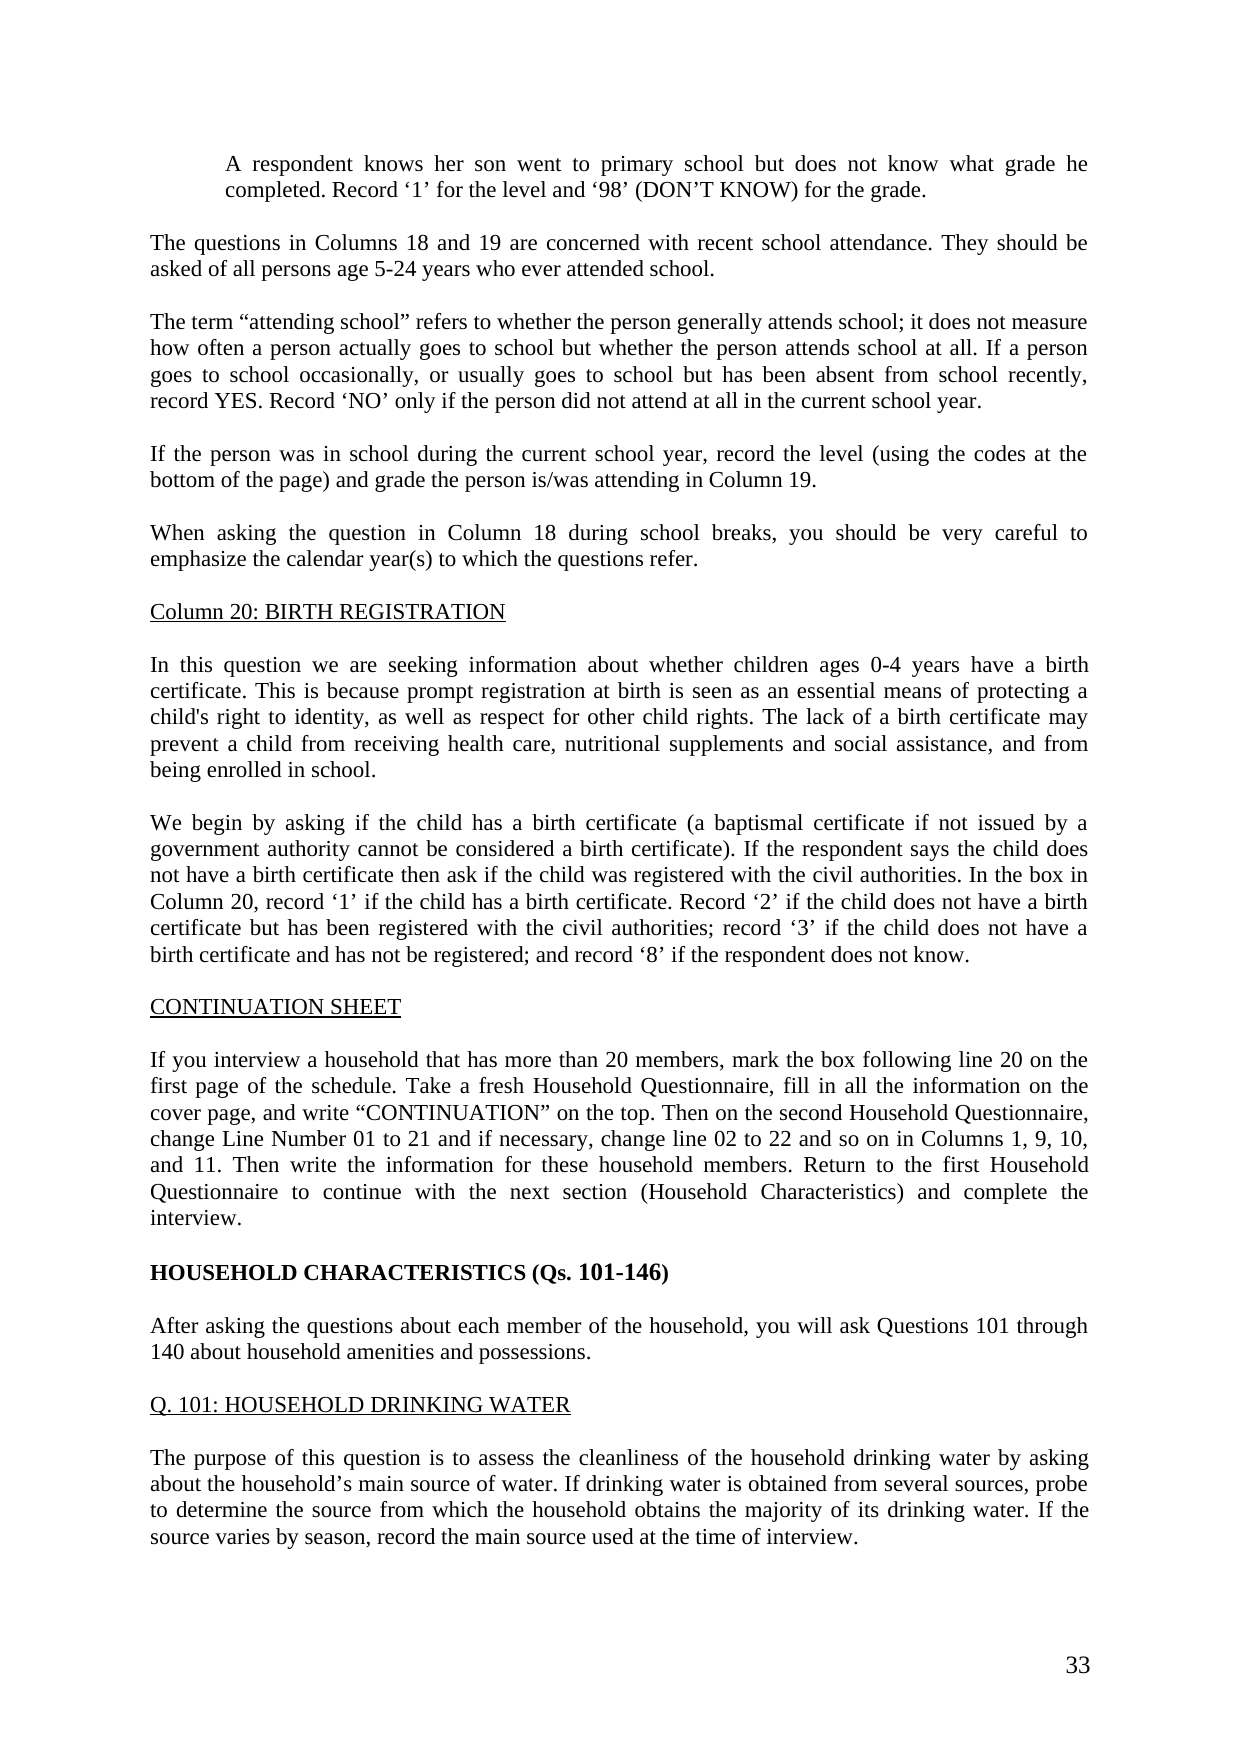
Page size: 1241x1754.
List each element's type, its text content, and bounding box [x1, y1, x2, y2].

text A respondent knows her son went to primary school but does not know what grade he completed. Record ‘1’ for the level and ‘98’ (DON’T KNOW) for the grade. [225, 150, 1090, 203]
text CONTINUATION SHEET [150, 993, 1090, 1020]
text When asking the question in Column 18 during school breaks, you should be very careful to emphasize the calendar year(s) to which the questions refer. [150, 519, 1090, 572]
text We begin by asking if the child has a birth certificate (a baptismal certificate if not issued by a government authority cannot be considered a birth certificate). If the respondent says the child does not have a birth certificate then ask if the child was registered with the civil authorities. In the box in Column 20, record ‘1’ if the child has a birth certificate. Record ‘2’ if the child does not have a birth certificate but has been registered with the civil authorities; record ‘3’ if the child does not have a birth certificate and has not be registered; and record ‘8’ if the respondent does not know. [150, 809, 1090, 967]
text HOUSEHOLD CHARACTERISTICS (Qs. 101-146) [150, 1257, 1090, 1286]
text Column 20: BIRTH REGISTRATION [150, 598, 1090, 624]
text If the person was in school during the current school year, record the level (using the codes at the bottom of the page) and grade the person is/was attending in Column 19. [150, 440, 1090, 493]
text After asking the questions about each member of the household, you will ask Questions 101 through 140 about household amenities and possessions. [150, 1312, 1090, 1365]
text The questions in Columns 18 and 19 are concerned with recent school attendance. They should be asked of all persons age 5-24 years who ever attended school. [150, 229, 1090, 282]
text In this question we are seeking information about whether children ages 0-4 years have a birth certificate. This is because prompt registration at birth is seen as an essential means of protecting a child's right to identity, as well as respect for other child rights. The lack of a birth certificate may prevent a child from receiving health care, nutritional supplements and social assistance, and from being enrolled in school. [150, 651, 1090, 782]
text If you interview a household that has more than 20 members, mark the box following line 20 on the first page of the schedule. Take a fresh Household Questionnaire, fill in all the information on the cover page, and write “CONTINUATION” on the top. Then on the second Household Questionnaire, change Line Number 01 to 21 and if necessary, change line 02 to 22 and so on in Columns 1, 9, 10, and 11. Then write the information for these household members. Return to the first Household Questionnaire to continue with the next section (Household Characteristics) and complete the interview. [150, 1046, 1090, 1231]
text The term “attending school” refers to whether the person generally attends school; it does not measure how often a person actually goes to school but whether the person attends school at all. If a person goes to school occasionally, or usually goes to school but has been absent from school recently, record YES. Record ‘NO’ only if the person did not attend at all in the current school year. [150, 308, 1090, 413]
text The purpose of this question is to assess the cleanliness of the household drinking water by asking about the household’s main source of water. If drinking water is obtained from several sources, probe to determine the source from which the household obtains the majority of its drinking water. If the source varies by season, record the main source used at the time of interview. [150, 1444, 1090, 1549]
text Q. 101: HOUSEHOLD DRINKING WATER [150, 1391, 1090, 1417]
